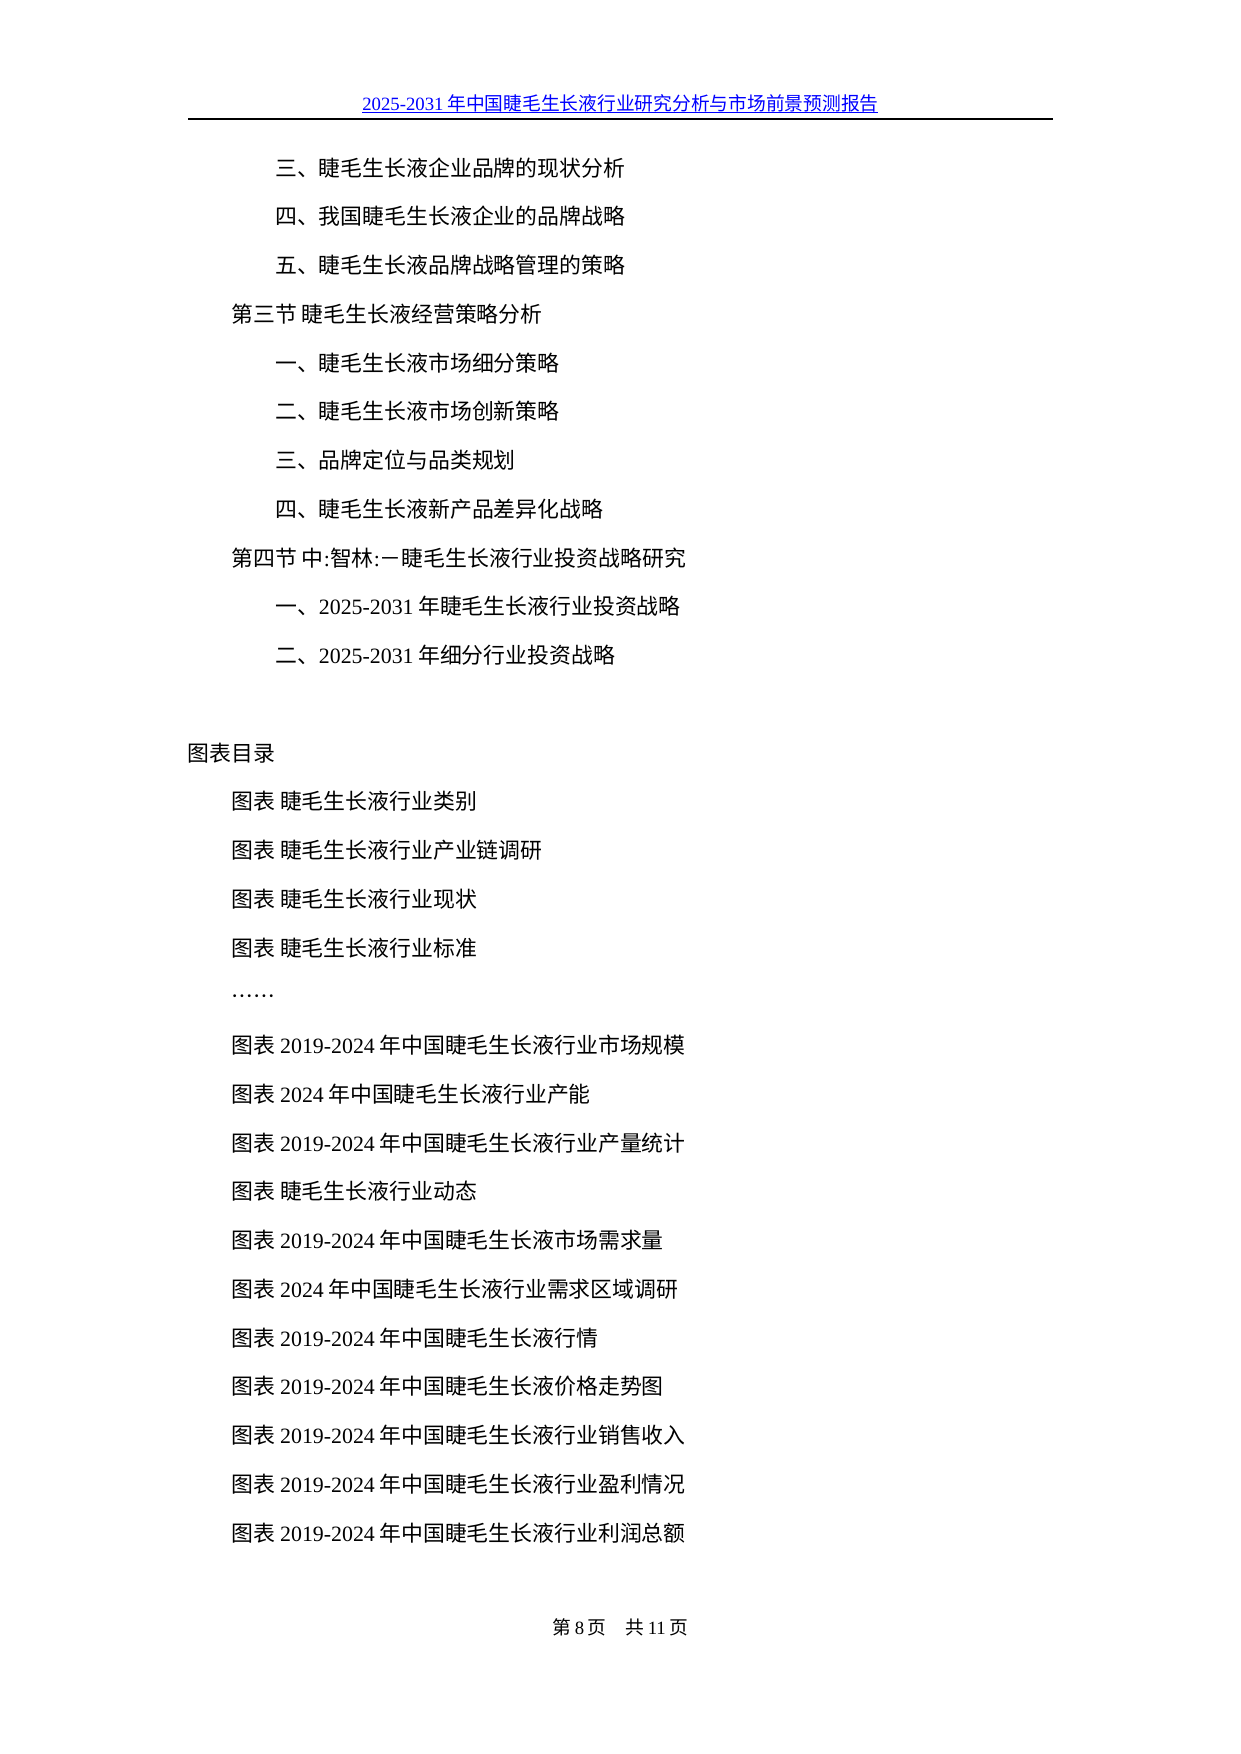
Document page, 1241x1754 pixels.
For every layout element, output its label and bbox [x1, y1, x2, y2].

text [187, 150, 1053, 1548]
